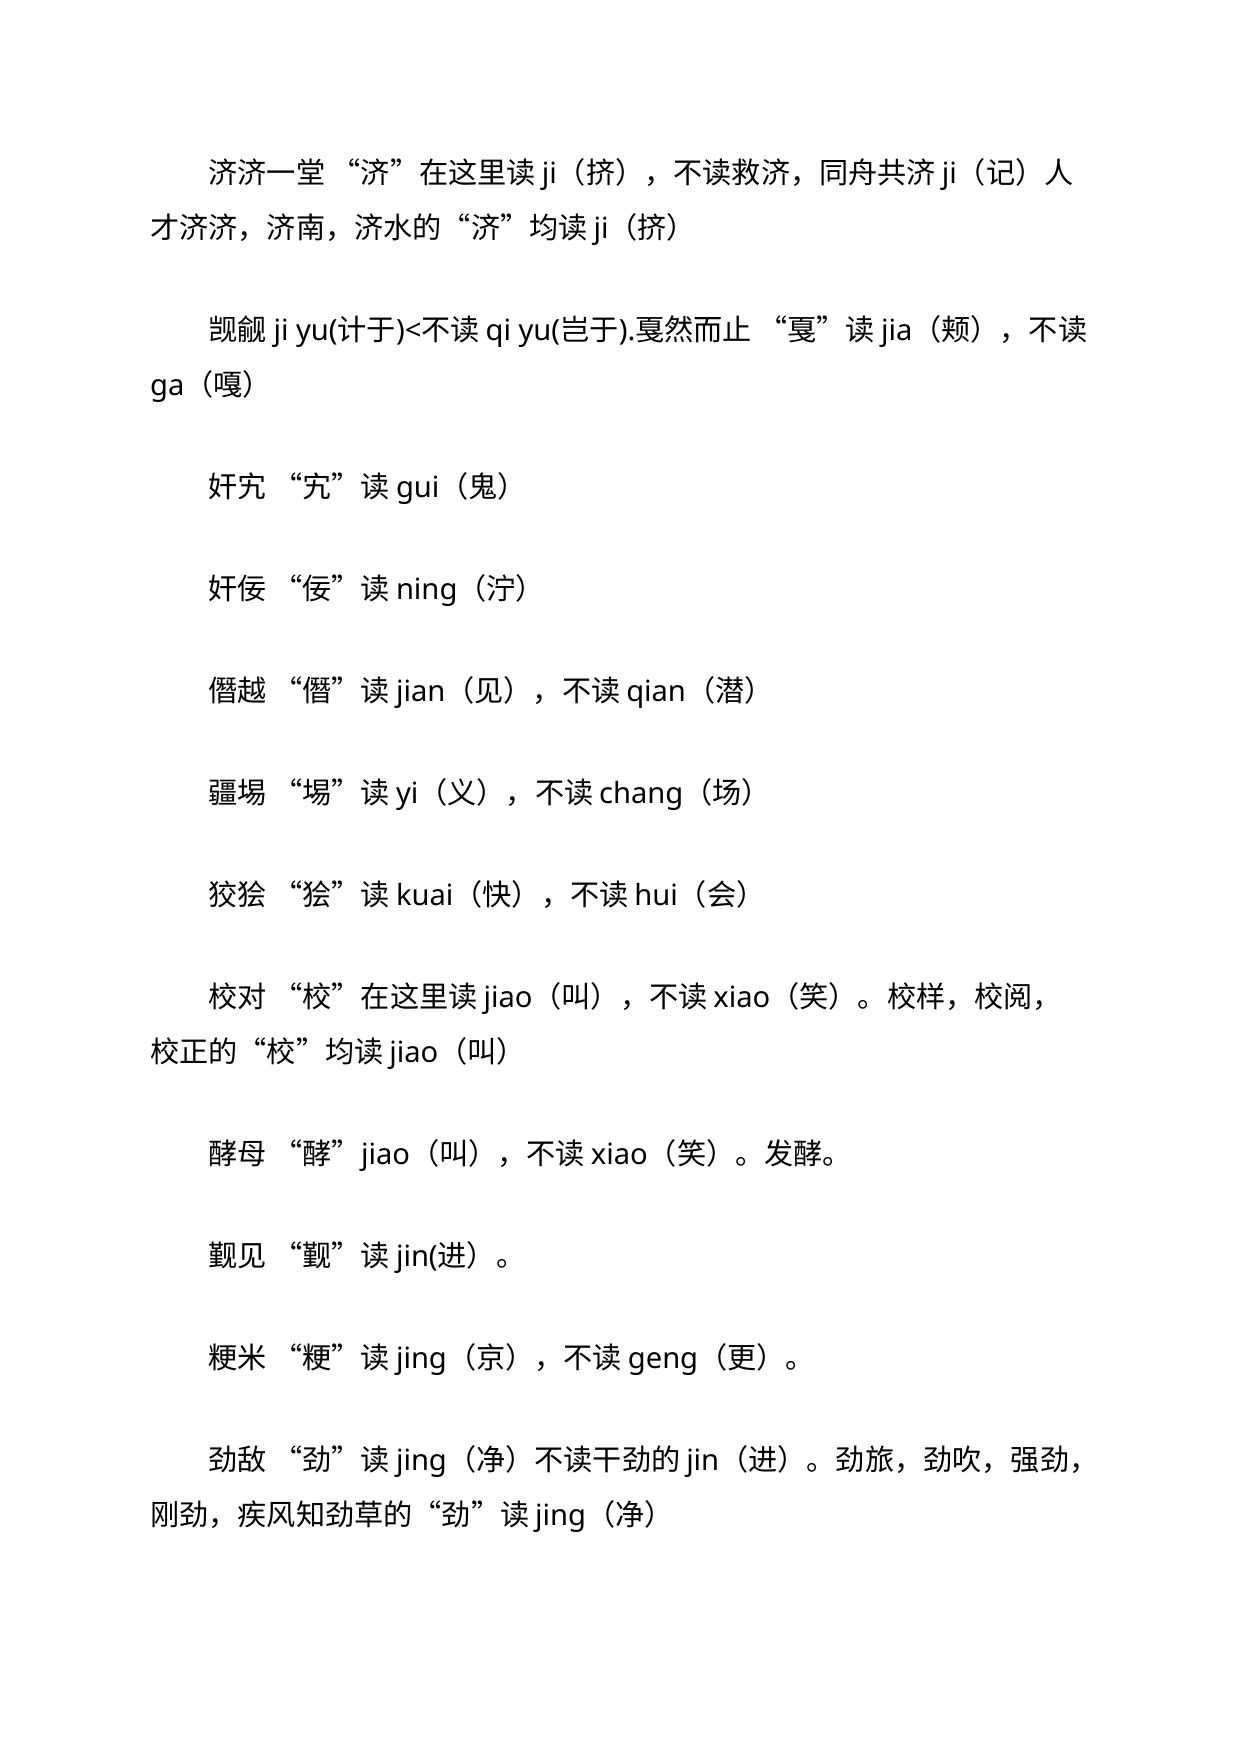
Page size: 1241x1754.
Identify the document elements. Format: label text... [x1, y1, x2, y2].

text 僭越 “僭”读jian（见），不读qian（潜） [150, 668, 1090, 710]
text 酵母 “酵”jiao（叫），不读xiao（笑）。发酵。 [150, 1131, 1090, 1173]
text 奸佞 “佞”读ning（泞） [150, 566, 1090, 608]
text 劲敌 “劲”读jing（净）不读干劲的jin（进）。劲旅，劲吹，强劲，刚劲，疾风知劲草的“劲”读jing（净） [150, 1437, 1090, 1534]
text 觊觎 ji yu(计于)<不读qi yu(岂于).戛然而止 “戛”读jia（颊），不读ga（嘎） [150, 307, 1090, 404]
text 奸宄 “宄”读gui（鬼） [150, 464, 1090, 506]
text 校对 “校”在这里读jiao（叫），不读xiao（笑）。校样，校阅，校正的“校”均读jiao（叫） [150, 974, 1090, 1071]
text 疆埸 “埸”读yi（义），不读chang（场） [150, 770, 1090, 812]
text 狡狯 “狯”读kuai（快），不读hui（会） [150, 872, 1090, 914]
text 觐见 “觐”读jin(进）。 [150, 1233, 1090, 1275]
text 济济一堂 “济”在这里读ji（挤），不读救济，同舟共济ji（记）人才济济，济南，济水的“济”均读ji（挤） [150, 150, 1090, 247]
text 粳米 “粳”读jing（京），不读geng（更）。 [150, 1335, 1090, 1377]
